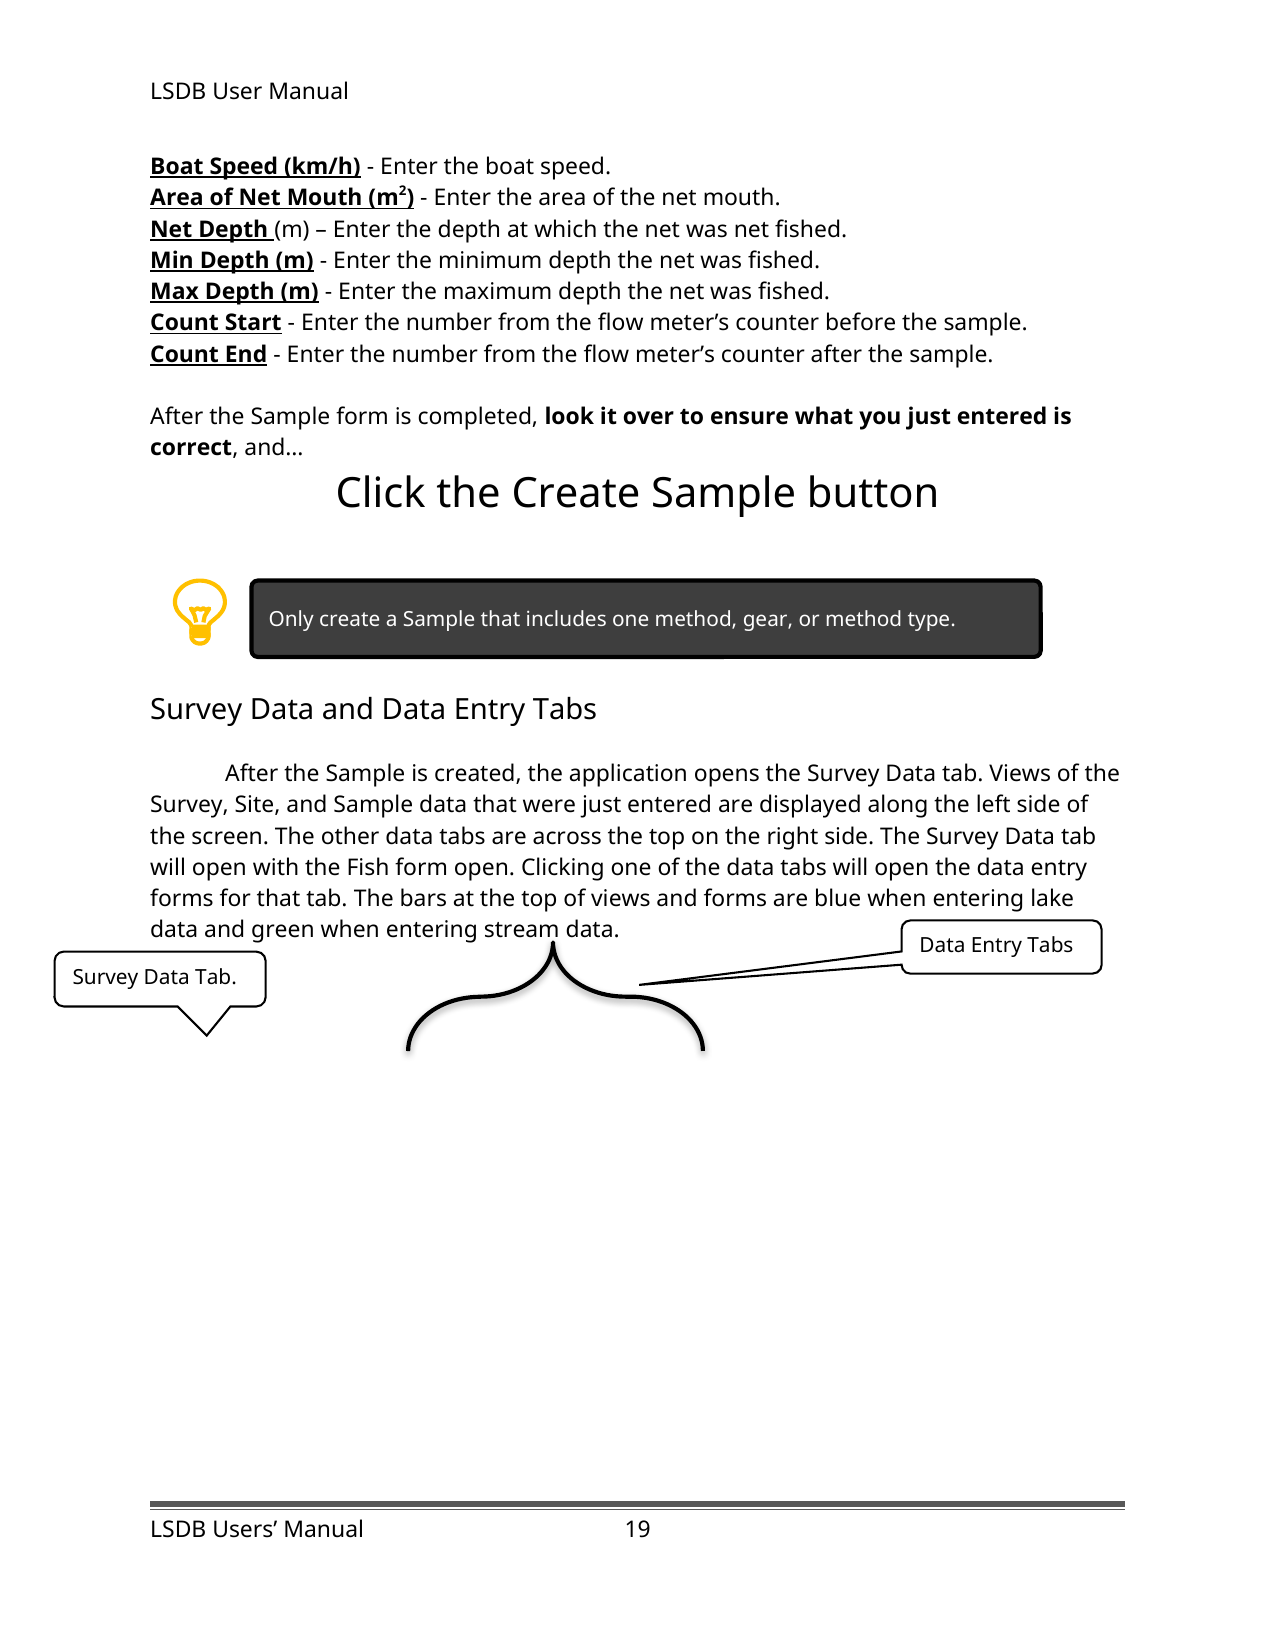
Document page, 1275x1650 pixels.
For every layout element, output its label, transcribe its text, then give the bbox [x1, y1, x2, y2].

text Min Depth (m) - Enter the minimum depth the net was fished. [150, 244, 1125, 275]
text Count End - Enter the number from the flow meter’s counter after the sample. [150, 337, 1125, 369]
text Boat Speed (km/h) - Enter the boat speed. [150, 150, 1125, 181]
text After the Sample is created, the application opens the Survey Data tab. Views of the Survey, Site, and Sample data that were just entered are displayed along the left side of the screen. The other data tabs are across the top on the right side. The Survey Data tab will open with the Fish form open. Clicking one of the data tabs will open the data entry forms for that tab. The bars at the top of views and forms are blue when entering lake data and green when entering stream data. [150, 757, 1125, 945]
text Click the Create Sample button [150, 462, 1125, 519]
text Net Depth (m) – Enter the depth at which the net was net fished. [150, 212, 1125, 244]
text Count Start - Enter the number from the flow meter’s counter before the sample. [150, 306, 1125, 337]
text Area of Net Mouth (m2) - Enter the area of the net mouth. [150, 181, 1125, 212]
text After the Sample form is completed, look it over to ensure what you just entered is correct, and… [150, 400, 1125, 462]
subtitle Survey Data and Data Entry Tabs [150, 580, 1125, 728]
text Max Depth (m) - Enter the maximum depth the net was fished. [150, 275, 1125, 306]
